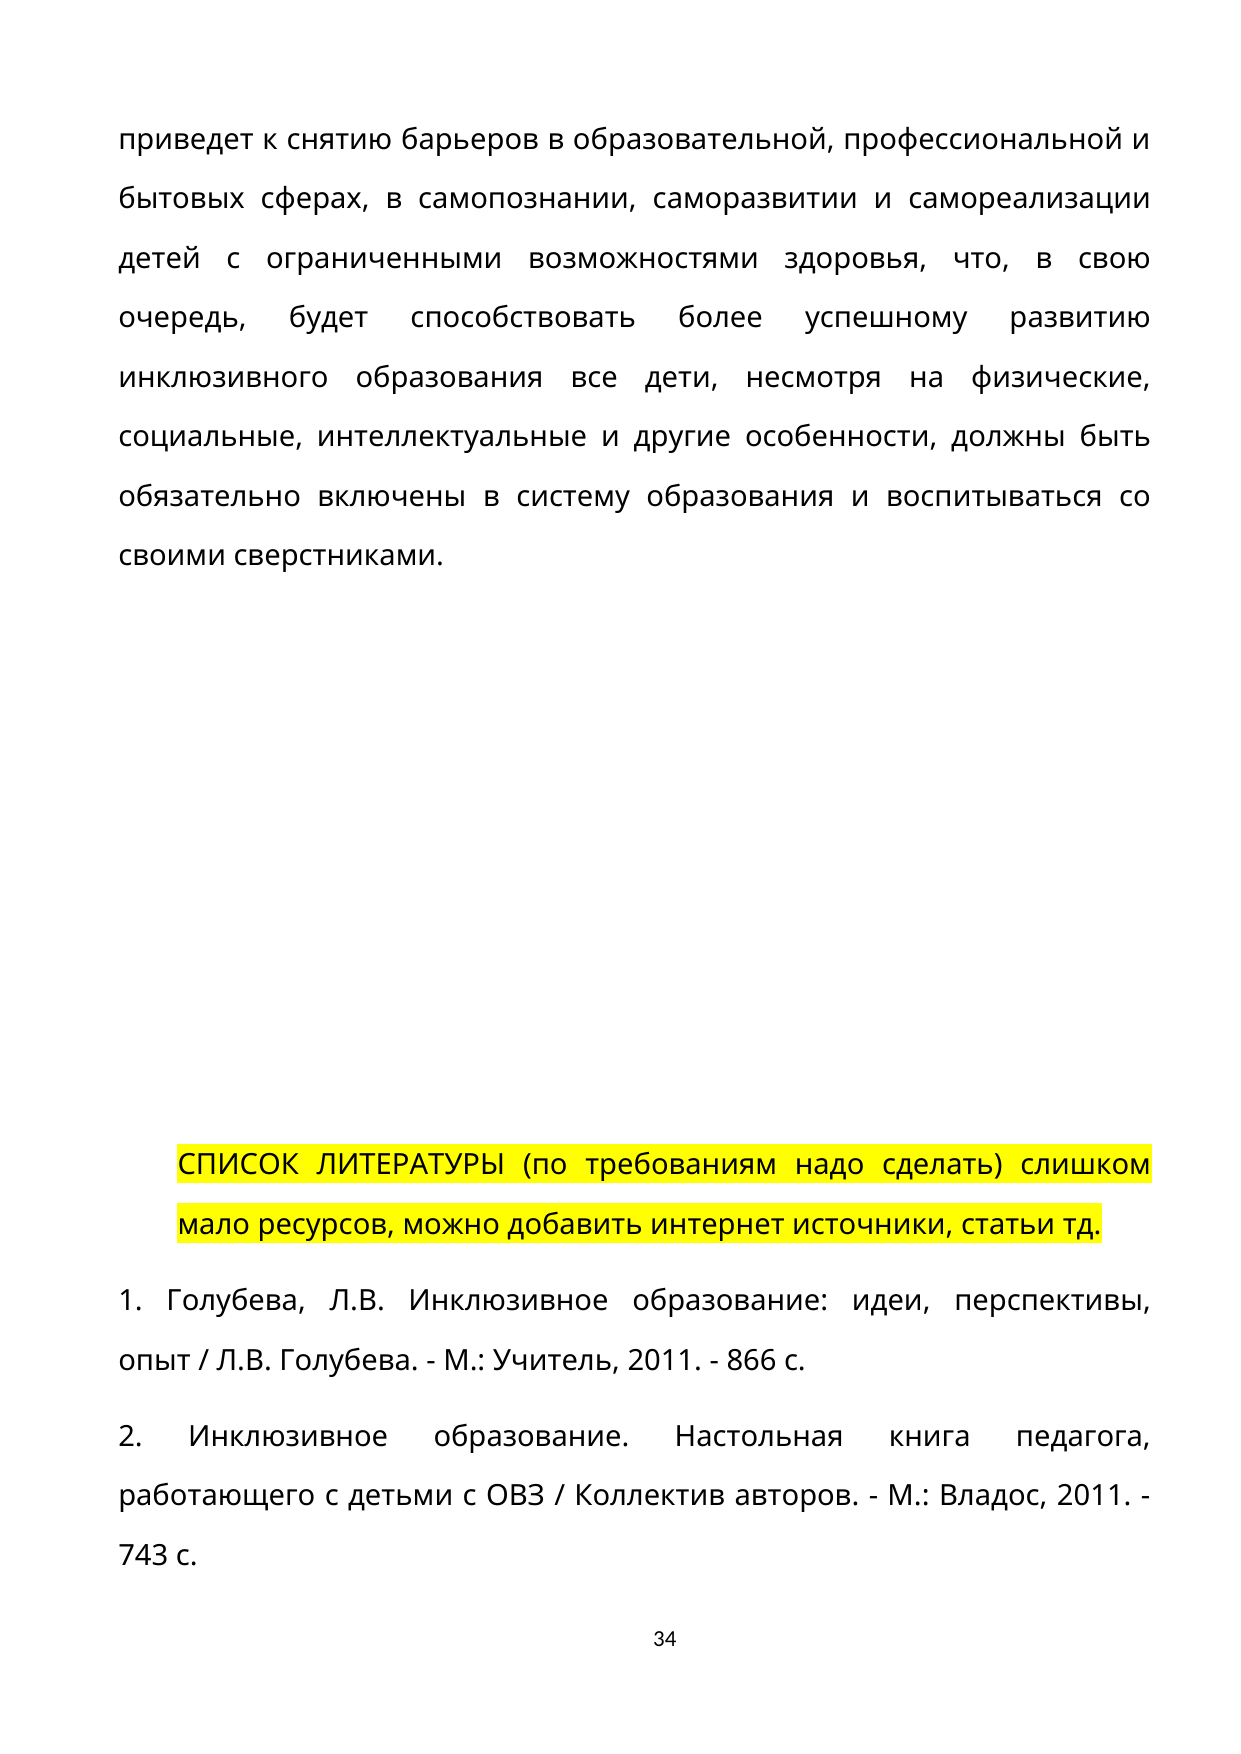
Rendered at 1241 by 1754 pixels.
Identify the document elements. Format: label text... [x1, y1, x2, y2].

text СПИСОК ЛИТЕРАТУРЫ (по требованиям надо сделать) слишком мало ресурсов, можно добавить интернет источники, статьи тд. [177, 1183, 1152, 1243]
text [118, 118, 1152, 574]
text 1. Голубева, Л.В. Инклюзивное образование: идеи, перспективы, опыт / Л.В. Голубева. - М.: Учитель, 2011. - 866 c. [118, 1279, 1152, 1378]
text 2. Инклюзивное образование. Настольная книга педагога, работающего с детьми с ОВЗ / Коллектив авторов. - М.: Владос, 2011. - 743 c. [118, 1415, 1152, 1573]
